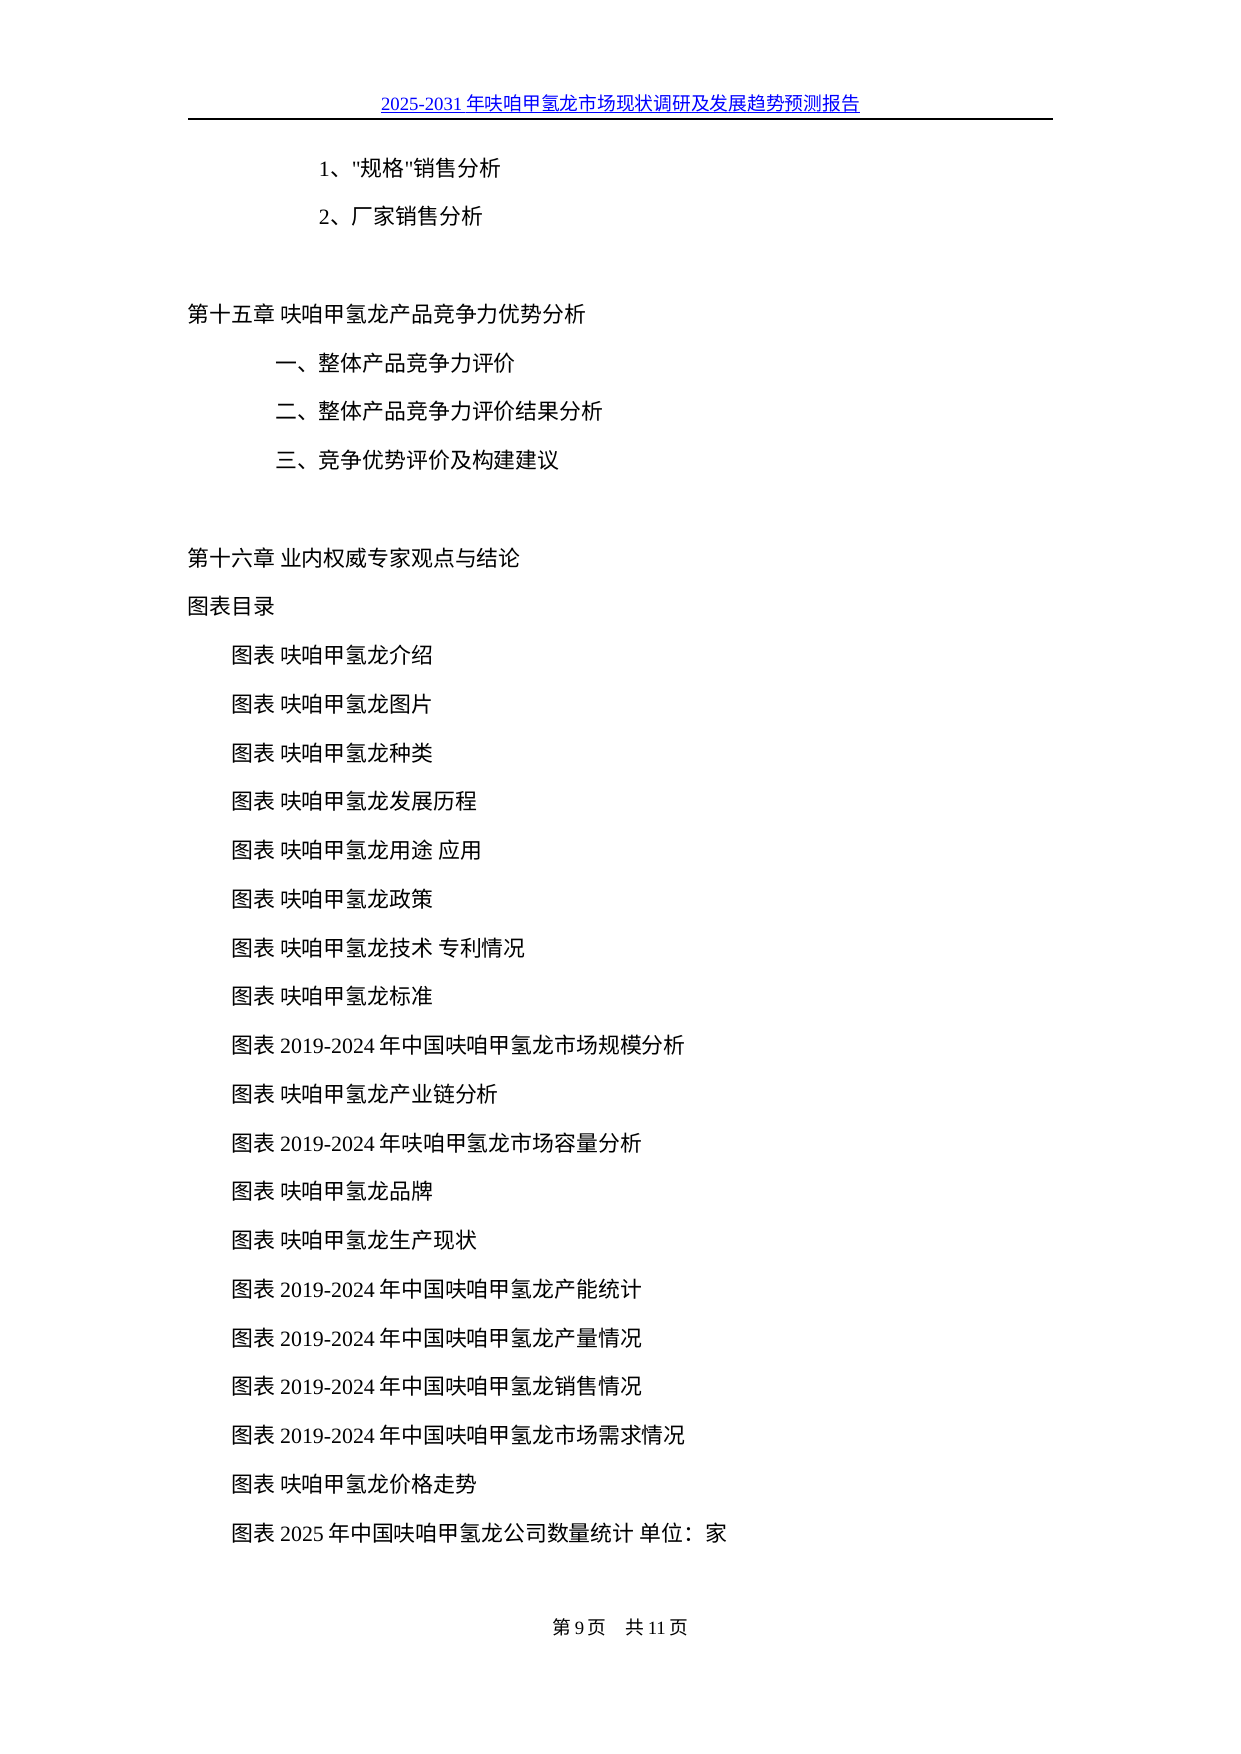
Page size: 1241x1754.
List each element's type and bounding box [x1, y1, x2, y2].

text [187, 150, 1053, 1548]
